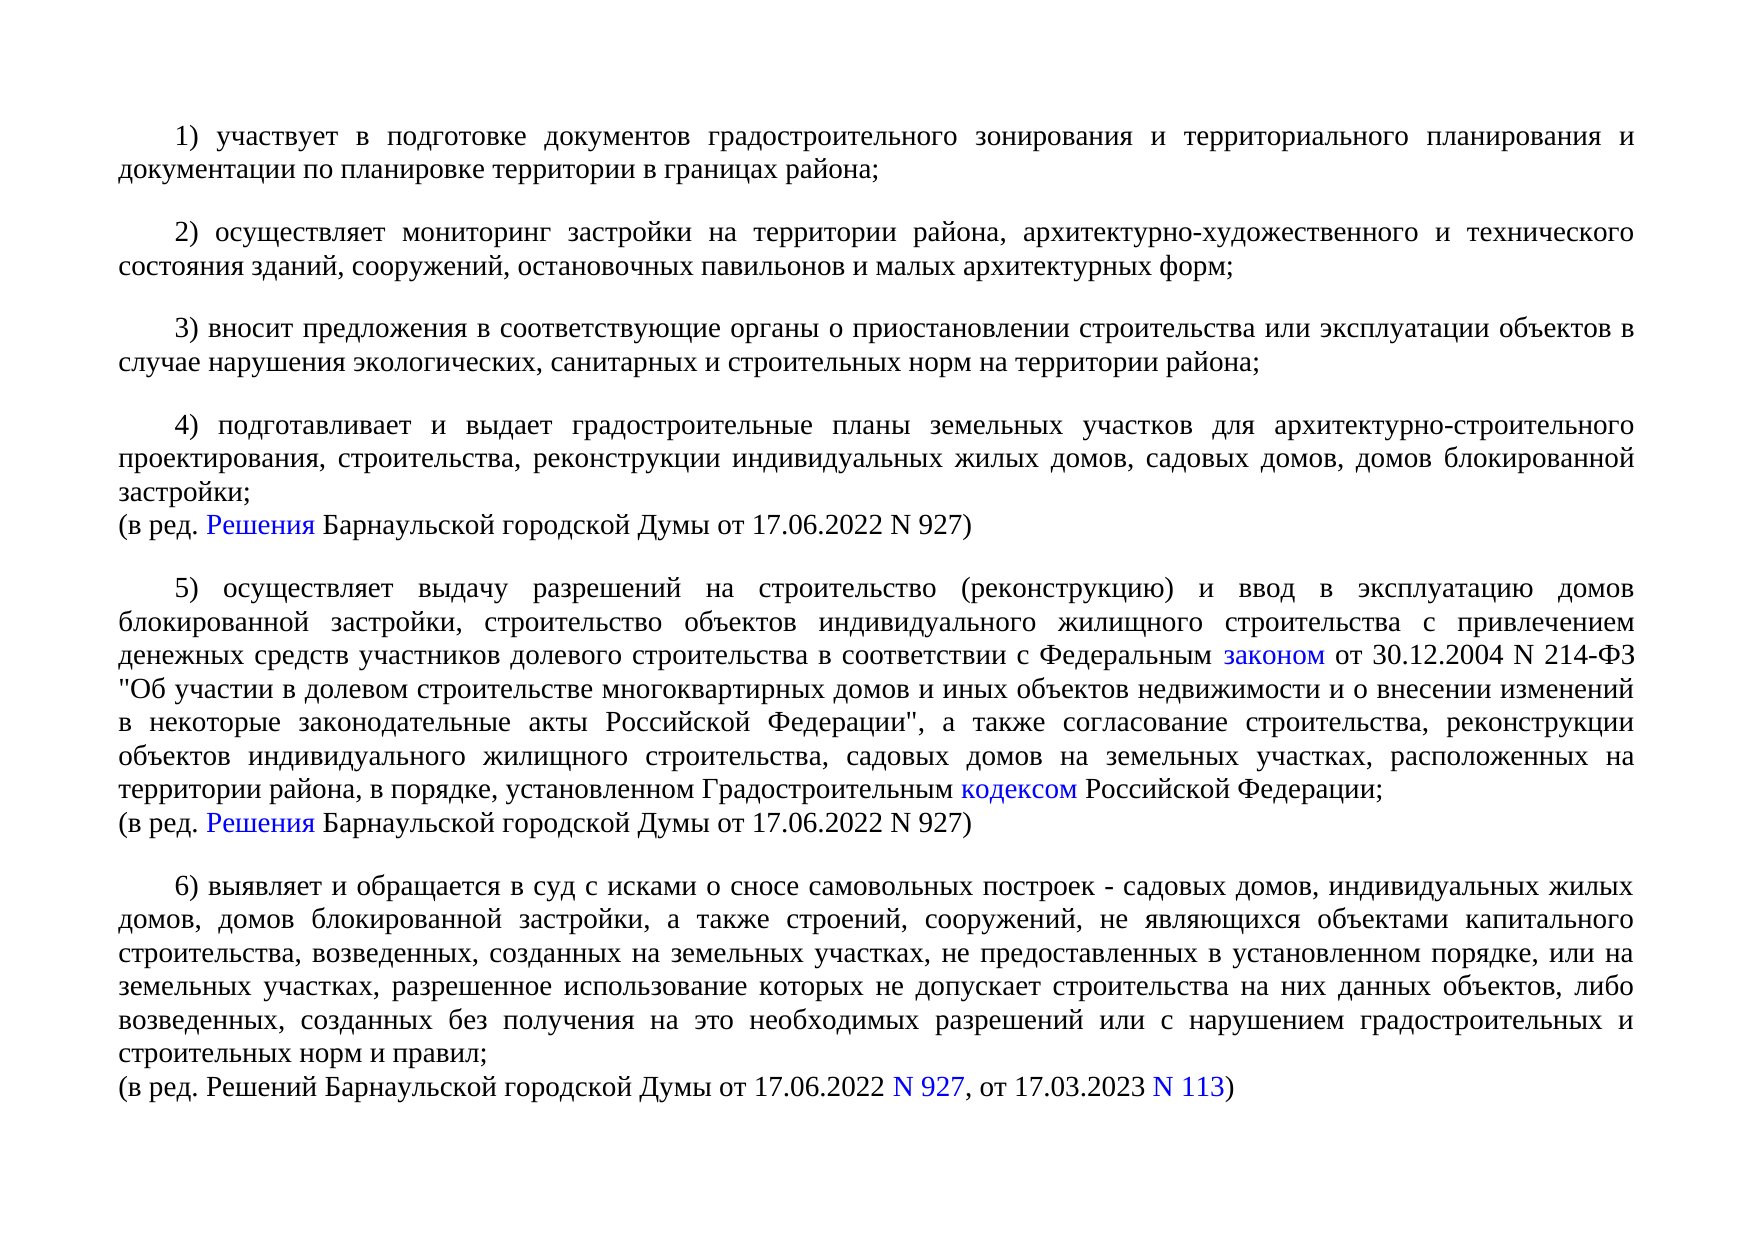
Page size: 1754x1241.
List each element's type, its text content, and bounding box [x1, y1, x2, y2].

text 1) участвует в подготовке документов градостроительного зонирования и территориального планирования и документации по планировке территории в границах района; [118, 118, 1636, 185]
text (в ред. Решений Барнаульской городской Думы от 17.06.2022 N 927, от 17.03.2023 N 113) [118, 1069, 1636, 1102]
text (в ред. Решения Барнаульской городской Думы от 17.06.2022 N 927) [118, 805, 1636, 838]
text 5) осуществляет выдачу разрешений на строительство (реконструкцию) и ввод в эксплуатацию домов блокированной застройки, строительство объектов индивидуального жилищного строительства с привлечением денежных средств участников долевого строительства в соответствии с Федеральным законом от 30.12.2004 N 214-ФЗ "Об участии в долевом строительстве многоквартирных домов и иных объектов недвижимости и о внесении изменений в некоторые законодательные акты Российской Федерации", а также согласование строительства, реконструкции объектов индивидуального жилищного строительства, садовых домов на земельных участках, расположенных на территории района, в порядке, установленном Градостроительным кодексом Российской Федерации; [118, 570, 1636, 805]
text 6) выявляет и обращается в суд с исками о сносе самовольных построек - садовых домов, индивидуальных жилых домов, домов блокированной застройки, а также строений, сооружений, не являющихся объектами капитального строительства, возведенных, созданных на земельных участках, не предоставленных в установленном порядке, или на земельных участках, разрешенное использование которых не допускает строительства на них данных объектов, либо возведенных, созданных без получения на это необходимых разрешений или с нарушением градостроительных и строительных норм и правил; [118, 868, 1636, 1069]
text (в ред. Решения Барнаульской городской Думы от 17.06.2022 N 927) [118, 507, 1636, 541]
text 4) подготавливает и выдает градостроительные планы земельных участков для архитектурно-строительного проектирования, строительства, реконструкции индивидуальных жилых домов, садовых домов, домов блокированной застройки; [118, 407, 1636, 507]
text 2) осуществляет мониторинг застройки на территории района, архитектурно-художественного и технического состояния зданий, сооружений, остановочных павильонов и малых архитектурных форм; [118, 214, 1636, 281]
text 3) вносит предложения в соответствующие органы о приостановлении строительства или эксплуатации объектов в случае нарушения экологических, санитарных и строительных норм на территории района; [118, 311, 1636, 378]
